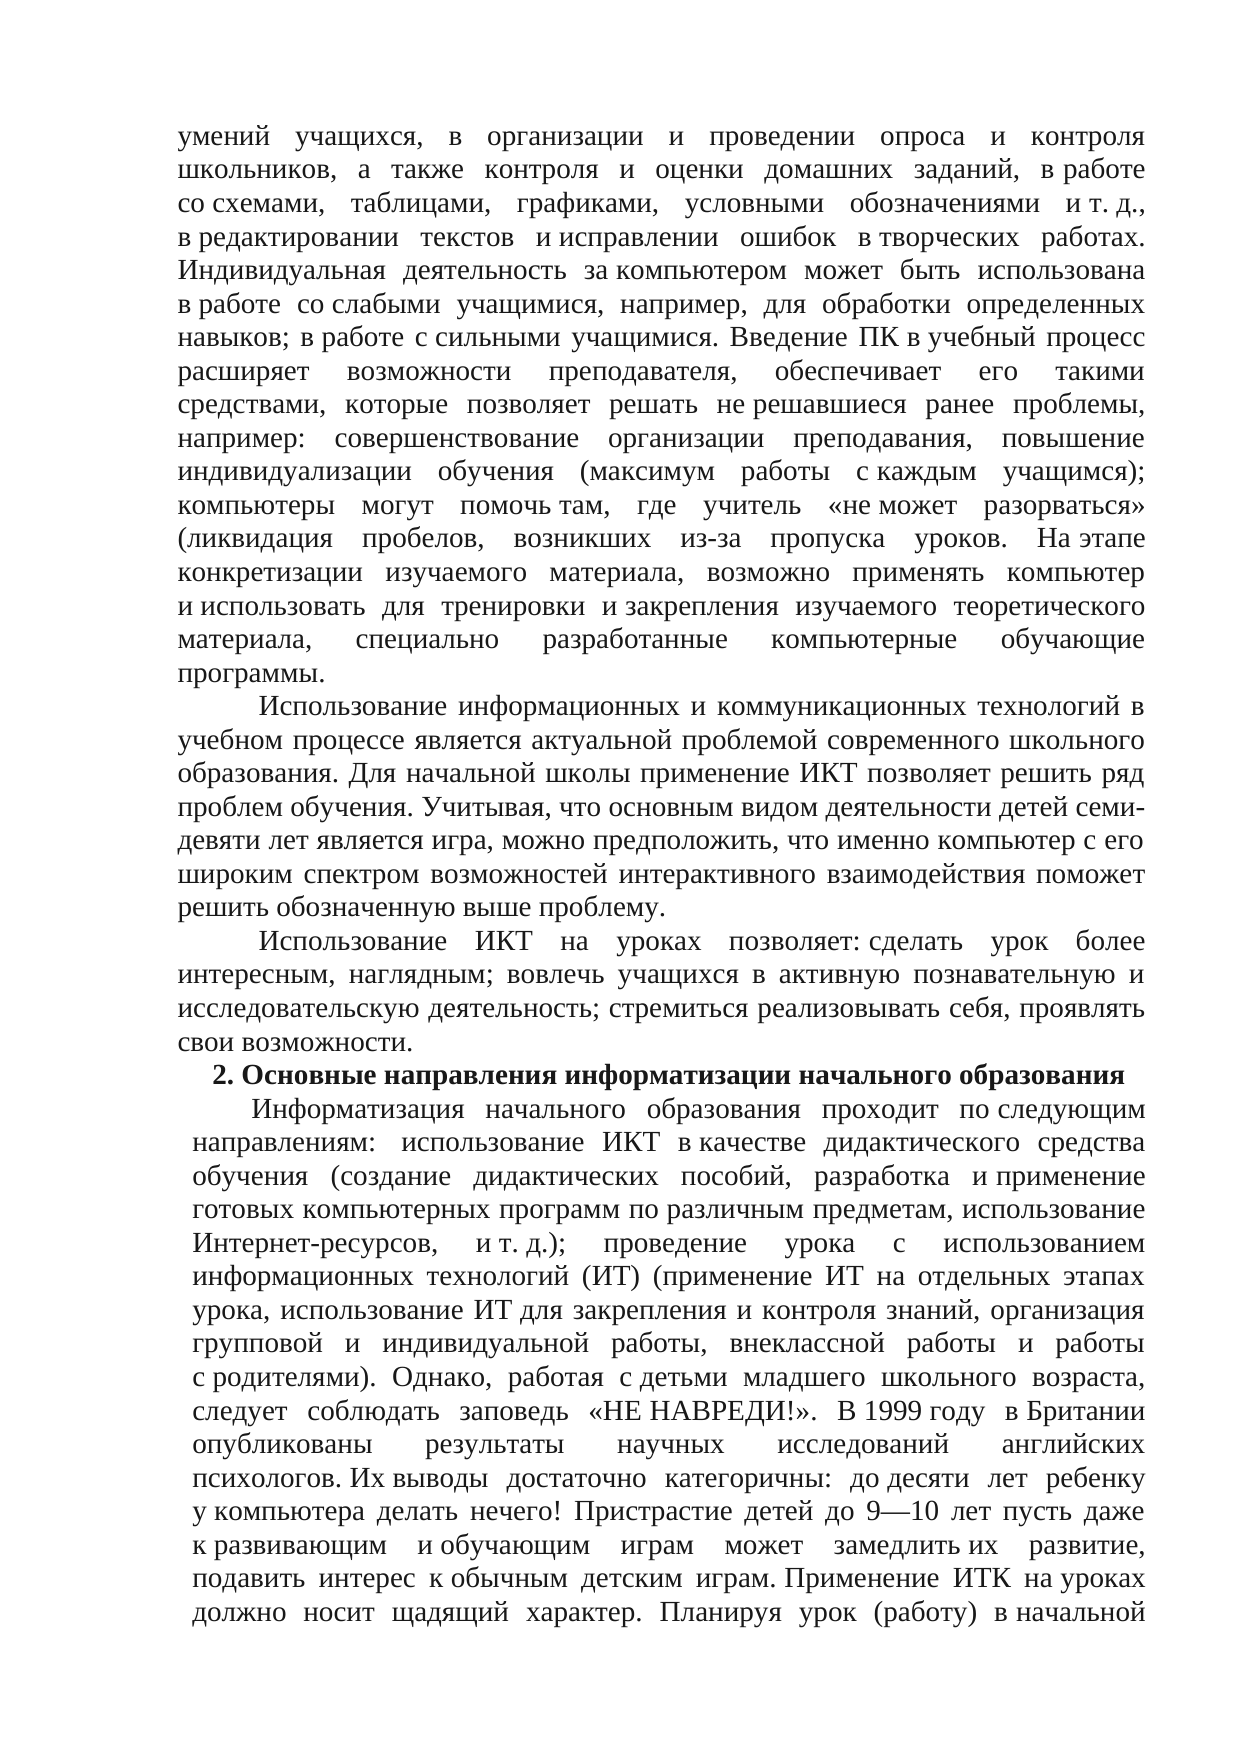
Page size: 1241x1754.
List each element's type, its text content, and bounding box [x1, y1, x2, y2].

text Использование ИКТ на уроках позволяет: сделать урок более интересным, наглядным; вовлечь учащихся в активную познавательную и исследовательскую деятельность; стремиться реализовывать себя, проявлять свои возможности. [177, 923, 1146, 1057]
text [192, 1091, 1146, 1627]
text Использование информационных и коммуникационных технологий в учебном процессе является актуальной проблемой современного школьного образования. Для начальной школы применение ИКТ позволяет решить ряд проблем обучения. Учитывая, что основным видом деятельности детей семи-девяти лет является игра, можно предположить, что именно компьютер с его широким спектром возможностей интерактивного взаимодействия поможет решить обозначенную выше проблему. [177, 688, 1146, 923]
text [177, 118, 1146, 688]
text 2. Основные направления информатизации начального образования [192, 1057, 1146, 1091]
